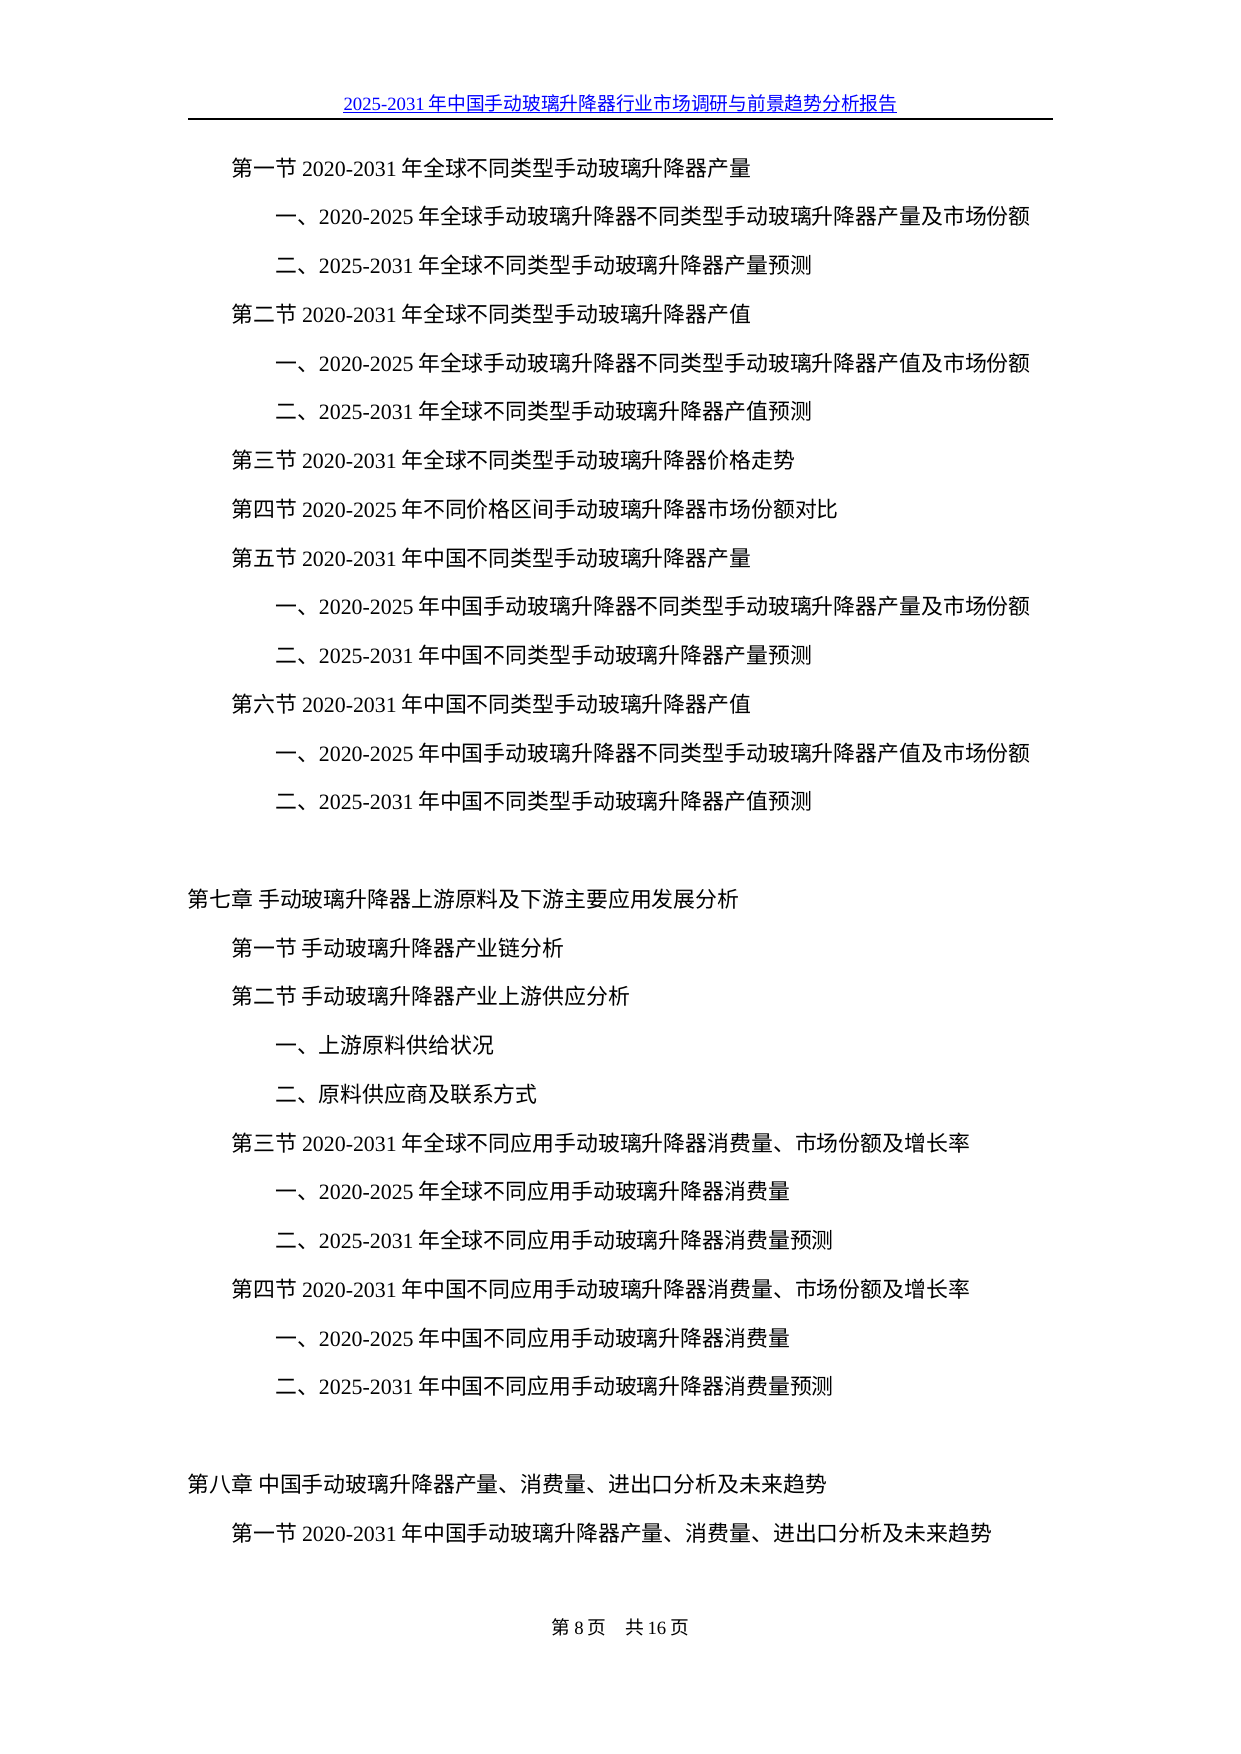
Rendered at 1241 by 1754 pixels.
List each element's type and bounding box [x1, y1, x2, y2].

text [187, 150, 1053, 1548]
